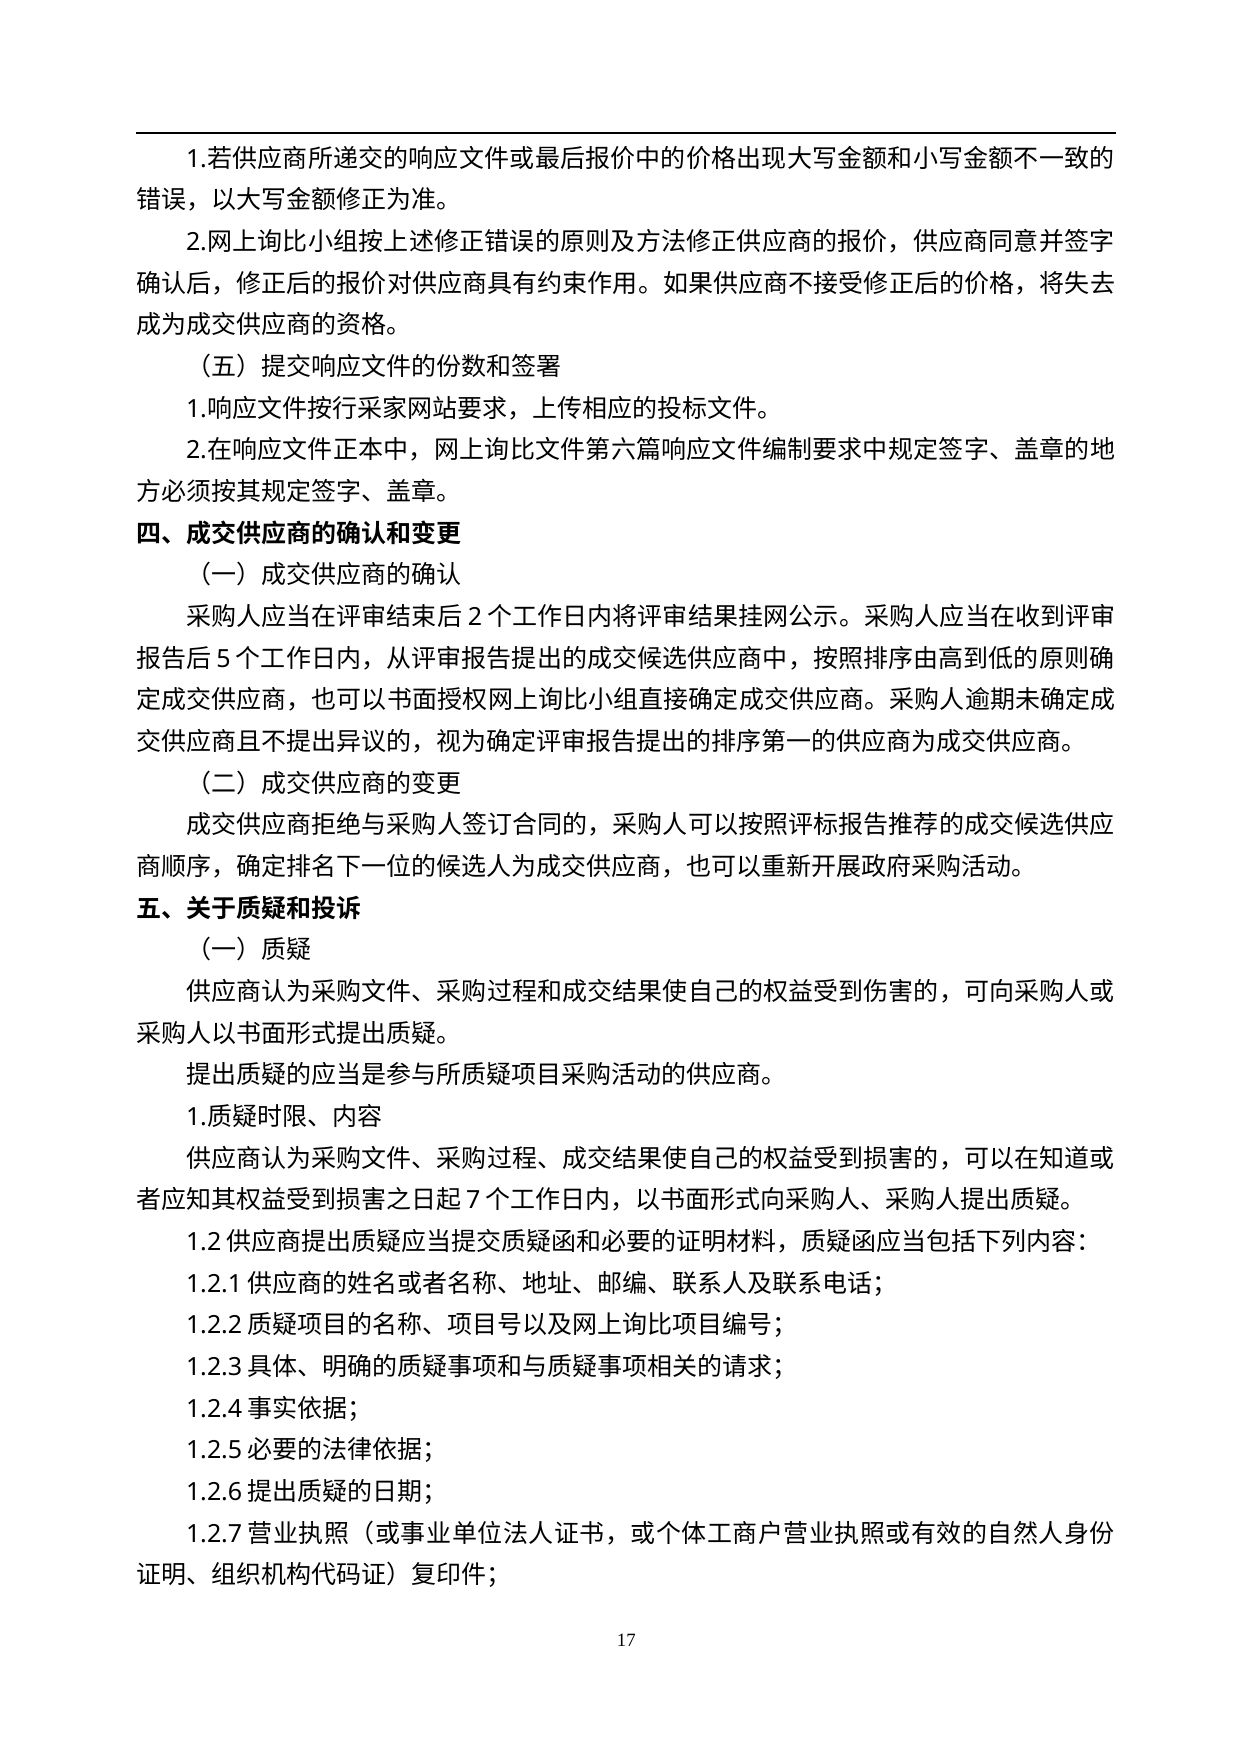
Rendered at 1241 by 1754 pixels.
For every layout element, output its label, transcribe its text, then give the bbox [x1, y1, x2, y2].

text 1.2.2质疑项目的名称、项目号以及网上询比项目编号； [136, 1301, 1115, 1342]
text 1.2.5必要的法律依据； [136, 1426, 1115, 1467]
text （一）成交供应商的确认 [136, 551, 1116, 592]
text 提出质疑的应当是参与所质疑项目采购活动的供应商。 [136, 1051, 1116, 1092]
text 1.响应文件按行采家网站要求，上传相应的投标文件。 [136, 384, 1116, 426]
subtitle 五、关于质疑和投诉 [136, 884, 1116, 926]
text 1.2.4事实依据； [136, 1384, 1115, 1426]
text 1.2.7营业执照（或事业单位法人证书，或个体工商户营业执照或有效的自然人身份证明、组织机构代码证）复印件； [136, 1509, 1115, 1592]
text 1.2供应商提出质疑应当提交质疑函和必要的证明材料，质疑函应当包括下列内容： [136, 1217, 1115, 1259]
text （一）质疑 [136, 926, 1116, 967]
text 2.网上询比小组按上述修正错误的原则及方法修正供应商的报价，供应商同意并签字确认后，修正后的报价对供应商具有约束作用。如果供应商不接受修正后的价格，将失去成为成交供应商的资格。 [136, 217, 1116, 342]
text 1.质疑时限、内容 [136, 1092, 1115, 1134]
text 供应商认为采购文件、采购过程、成交结果使自己的权益受到损害的，可以在知道或者应知其权益受到损害之日起7个工作日内，以书面形式向采购人、采购人提出质疑。 [136, 1134, 1115, 1217]
text 1.2.1供应商的姓名或者名称、地址、邮编、联系人及联系电话； [136, 1259, 1115, 1301]
subtitle 四、成交供应商的确认和变更 [136, 509, 1116, 551]
text 采购人应当在评审结束后2个工作日内将评审结果挂网公示。采购人应当在收到评审报告后5个工作日内，从评审报告提出的成交候选供应商中，按照排序由高到低的原则确定成交供应商，也可以书面授权网上询比小组直接确定成交供应商。采购人逾期未确定成交供应商且不提出异议的，视为确定评审报告提出的排序第一的供应商为成交供应商。 [136, 592, 1116, 759]
text （五）提交响应文件的份数和签署 [136, 342, 1116, 384]
text 1.2.3具体、明确的质疑事项和与质疑事项相关的请求； [136, 1342, 1115, 1384]
text （二）成交供应商的变更 [136, 759, 1116, 801]
text 1.若供应商所递交的响应文件或最后报价中的价格出现大写金额和小写金额不一致的错误，以大写金额修正为准。 [136, 134, 1116, 217]
text 2.在响应文件正本中，网上询比文件第六篇响应文件编制要求中规定签字、盖章的地方必须按其规定签字、盖章。 [136, 426, 1116, 509]
text 供应商认为采购文件、采购过程和成交结果使自己的权益受到伤害的，可向采购人或采购人以书面形式提出质疑。 [136, 967, 1116, 1051]
text 成交供应商拒绝与采购人签订合同的，采购人可以按照评标报告推荐的成交候选供应商顺序，确定排名下一位的候选人为成交供应商，也可以重新开展政府采购活动。 [136, 801, 1116, 884]
text 1.2.6提出质疑的日期； [136, 1467, 1115, 1509]
